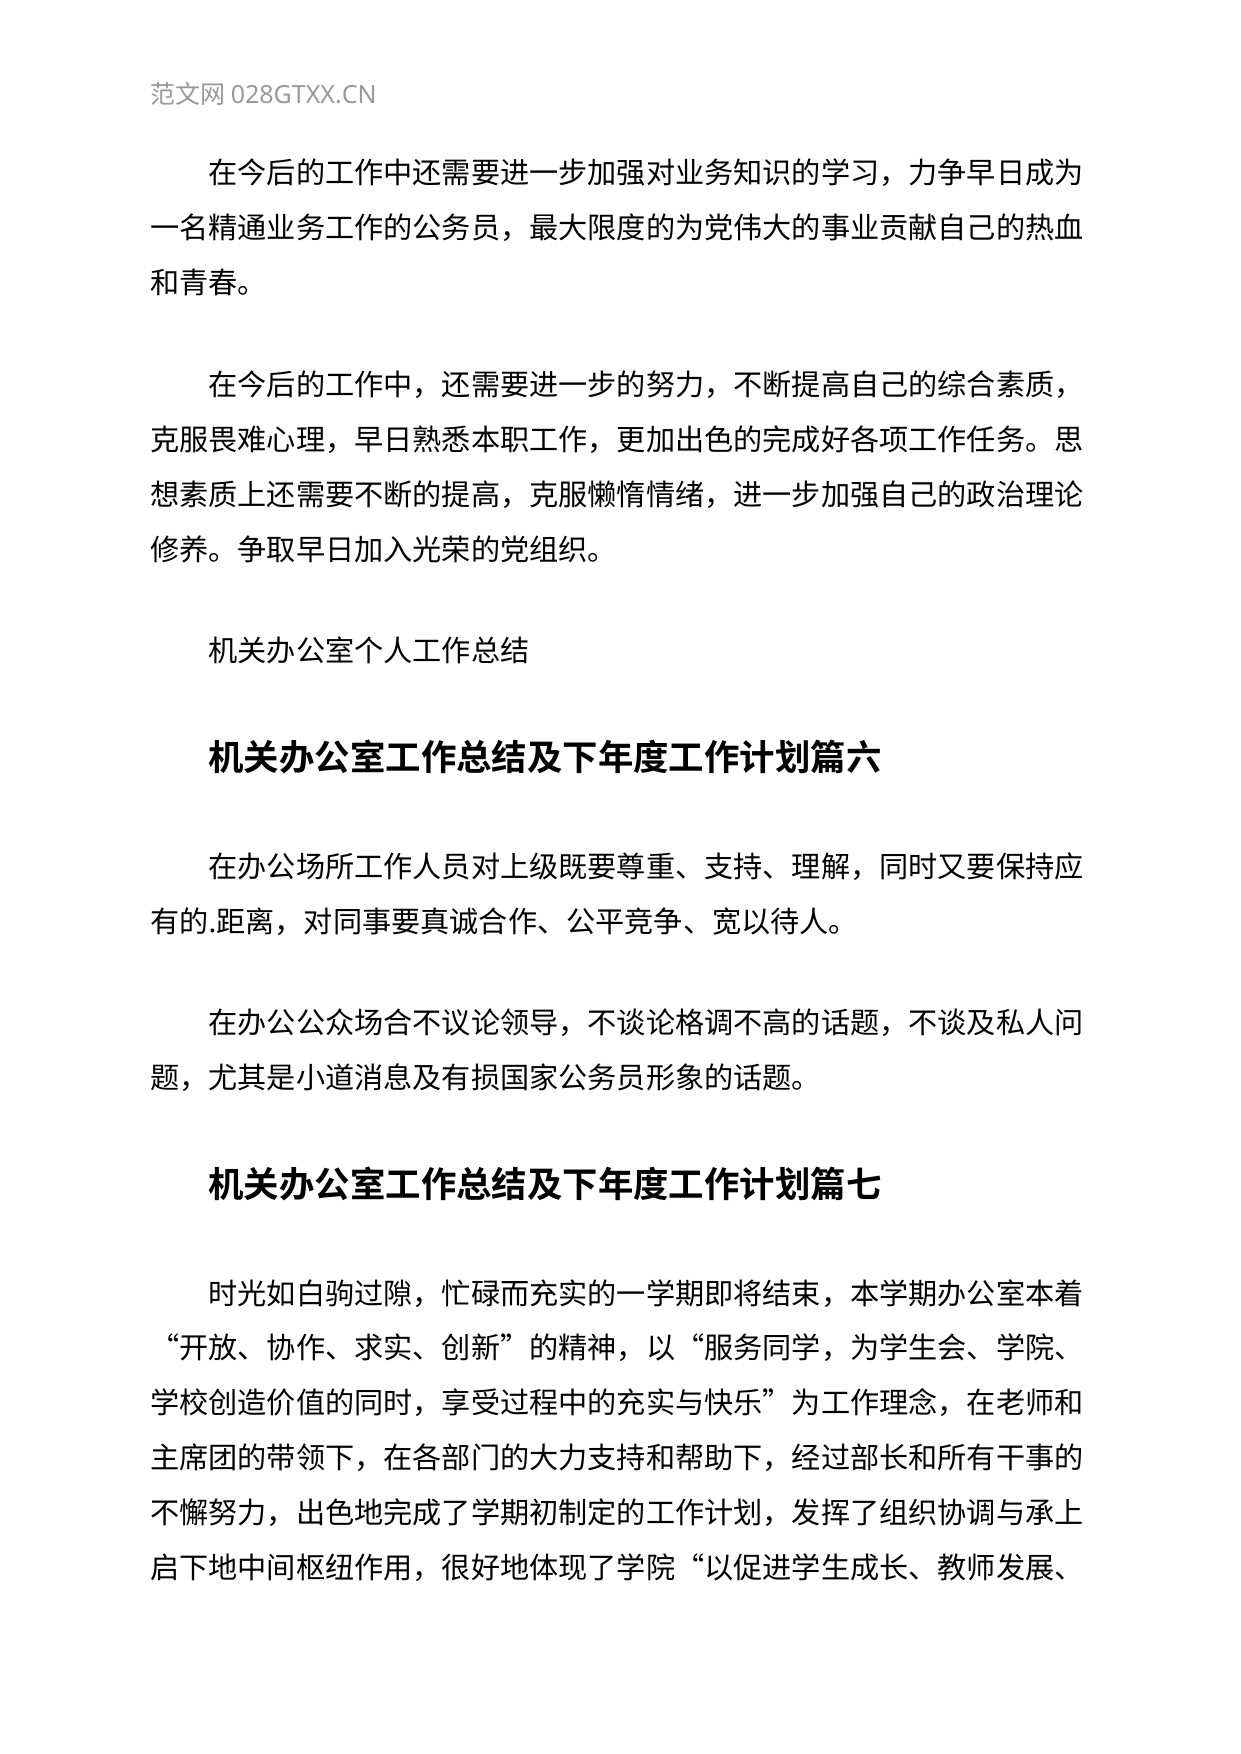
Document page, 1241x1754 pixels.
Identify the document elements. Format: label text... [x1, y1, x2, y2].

text 机关办公室工作总结及下年度工作计划篇七 [150, 1157, 1090, 1208]
text 在今后的工作中，还需要进一步的努力，不断提高自己的综合素质，克服畏难心理，早日熟悉本职工作，更加出色的完成好各项工作任务。思想素质上还需要不断的提高，克服懒惰情绪，进一步加强自己的政治理论修养。争取早日加入光荣的党组织。 [150, 362, 1090, 568]
text 在办公场所工作人员对上级既要尊重、支持、理解，同时又要保持应有的.距离，对同事要真诚合作、公平竞争、宽以待人。 [150, 843, 1090, 941]
text 在今后的工作中还需要进一步加强对业务知识的学习，力争早日成为一名精通业务工作的公务员，最大限度的为党伟大的事业贡献自己的热血和青春。 [150, 150, 1090, 302]
text 在办公公众场合不议论领导，不谈论格调不高的话题，不谈及私人问题，尤其是小道消息及有损国家公务员形象的话题。 [150, 1000, 1090, 1097]
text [150, 1270, 1090, 1587]
text 机关办公室工作总结及下年度工作计划篇六 [150, 730, 1090, 781]
text 机关办公室个人工作总结 [150, 628, 1090, 670]
